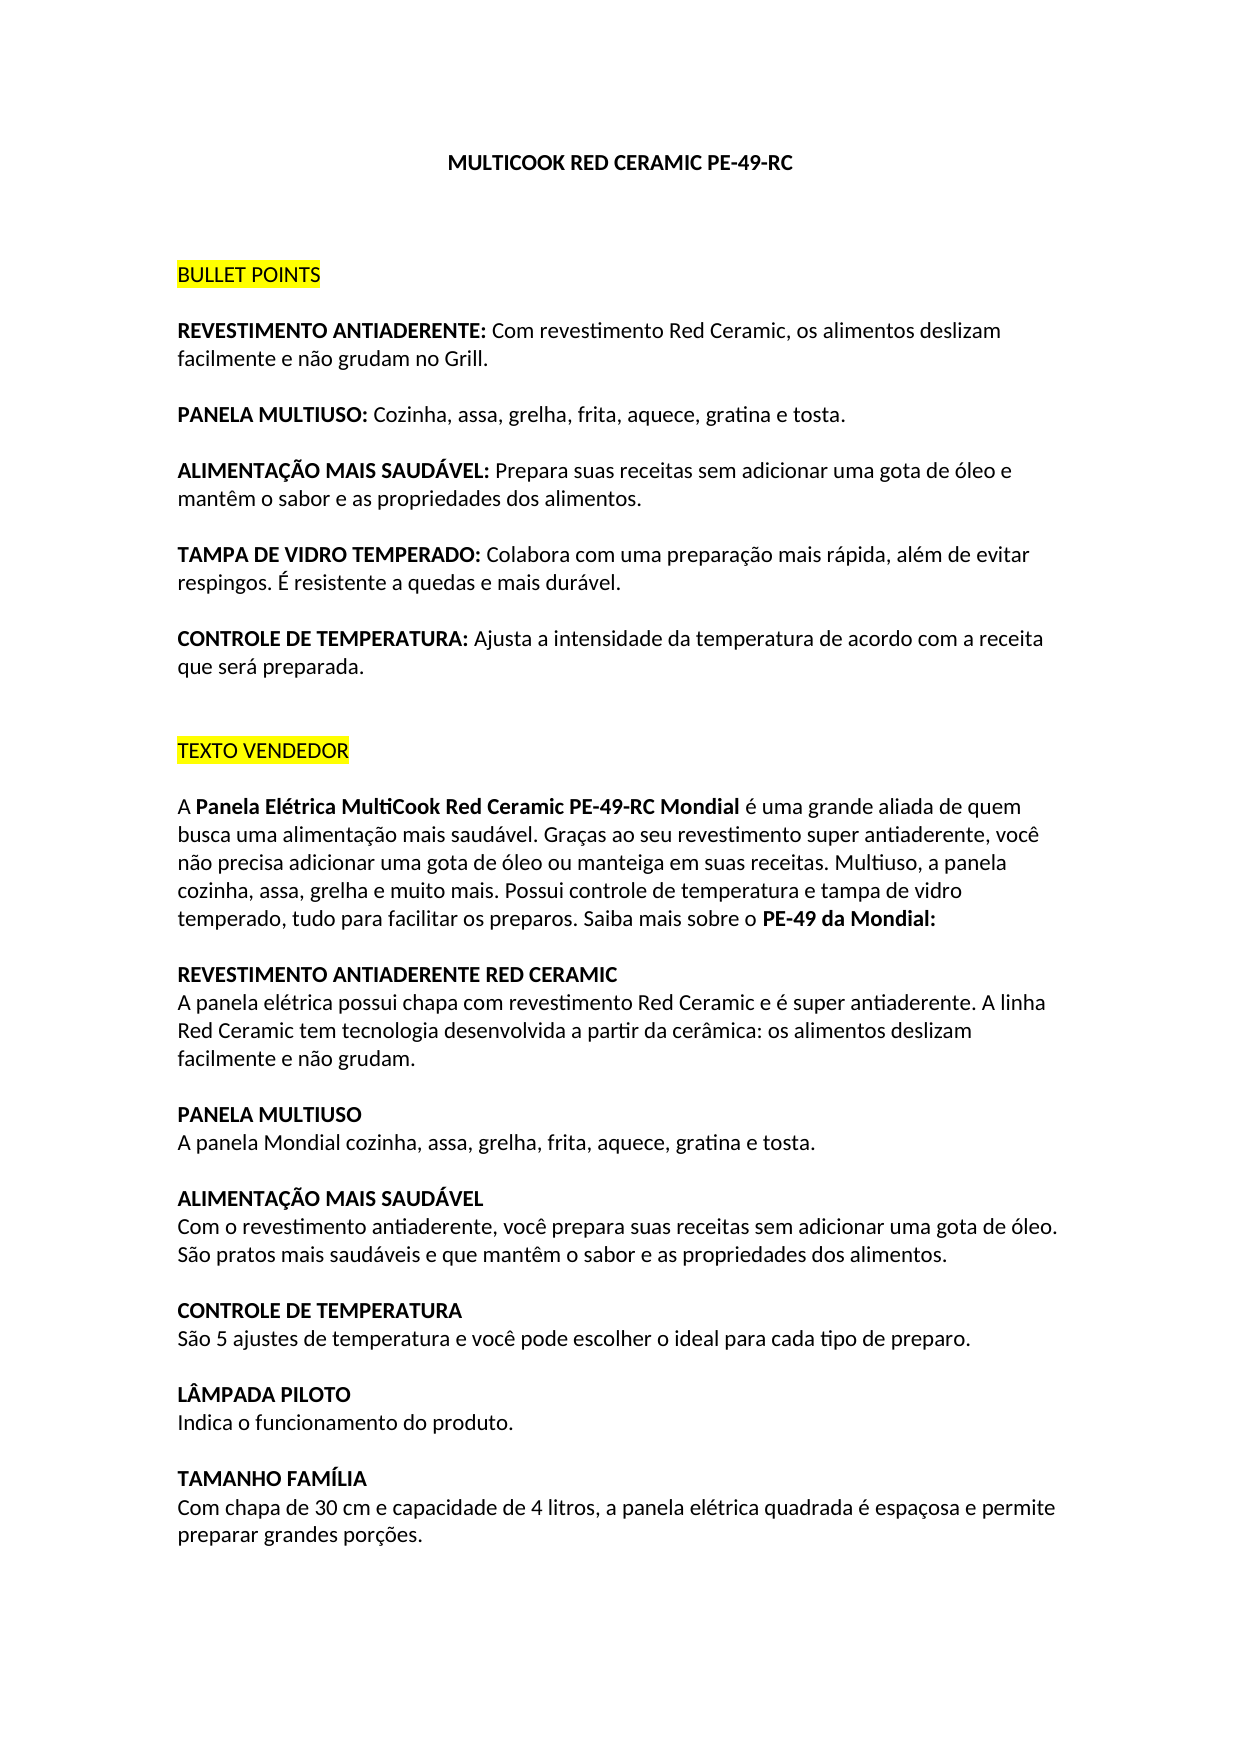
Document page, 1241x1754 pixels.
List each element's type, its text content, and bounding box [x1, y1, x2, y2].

text São 5 ajustes de temperatura e você pode escolher o ideal para cada tipo de preparo. [177, 1324, 1063, 1352]
text ALIMENTAÇÃO MAIS SAUDÁVEL: Prepara suas receitas sem adicionar uma gota de óleo e mantêm o sabor e as propriedades dos alimentos. [177, 456, 1063, 512]
text LÂMPADA PILOTO [177, 1381, 1063, 1408]
text PANELA MULTIUSO: Cozinha, assa, grelha, frita, aquece, gratina e tosta. [177, 400, 1063, 428]
text REVESTIMENTO ANTIADERENTE: Com revestimento Red Ceramic, os alimentos deslizam facilmente e não grudam no Grill. [177, 316, 1063, 372]
text Com chapa de 30 cm e capacidade de 4 litros, a panela elétrica quadrada é espaçosa e permite preparar grandes porções. [177, 1493, 1063, 1549]
text TAMPA DE VIDRO TEMPERADO: Colabora com uma preparação mais rápida, além de evitar respingos. É resistente a quedas e mais durável. [177, 540, 1063, 596]
text BULLET POINTS [177, 260, 1063, 316]
text A Panela Elétrica MultiCook Red Ceramic PE-49-RC Mondial é uma grande aliada de quem busca uma alimentação mais saudável. Graças ao seu revestimento super antiaderente, você não precisa adicionar uma gota de óleo ou manteiga em suas receitas. Multiuso, a panela cozinha, assa, grelha e muito mais. Possui controle de temperatura e tampa de vidro temperado, tudo para facilitar os preparos. Saiba mais sobre o PE-49 da Mondial: [177, 792, 1063, 932]
text A panela elétrica possui chapa com revestimento Red Ceramic e é super antiaderente. A linha Red Ceramic tem tecnologia desenvolvida a partir da cerâmica: os alimentos deslizam facilmente e não grudam. [177, 988, 1063, 1072]
text ALIMENTAÇÃO MAIS SAUDÁVEL [177, 1184, 1063, 1212]
text REVESTIMENTO ANTIADERENTE RED CERAMIC [177, 960, 1063, 988]
text MULTICOOK RED CERAMIC PE-49-RC [177, 148, 1063, 176]
text Com o revestimento antiaderente, você prepara suas receitas sem adicionar uma gota de óleo. São pratos mais saudáveis e que mantêm o sabor e as propriedades dos alimentos. [177, 1212, 1063, 1268]
text Indica o funcionamento do produto. [177, 1408, 1063, 1437]
text TEXTO VENDEDOR [177, 736, 1063, 792]
text PANELA MULTIUSO [177, 1100, 1063, 1128]
text TAMANHO FAMÍLIA [177, 1464, 1063, 1493]
text A panela Mondial cozinha, assa, grelha, frita, aquece, gratina e tosta. [177, 1128, 1063, 1156]
text CONTROLE DE TEMPERATURA [177, 1296, 1063, 1324]
text CONTROLE DE TEMPERATURA: Ajusta a intensidade da temperatura de acordo com a receita que será preparada. [177, 624, 1063, 680]
